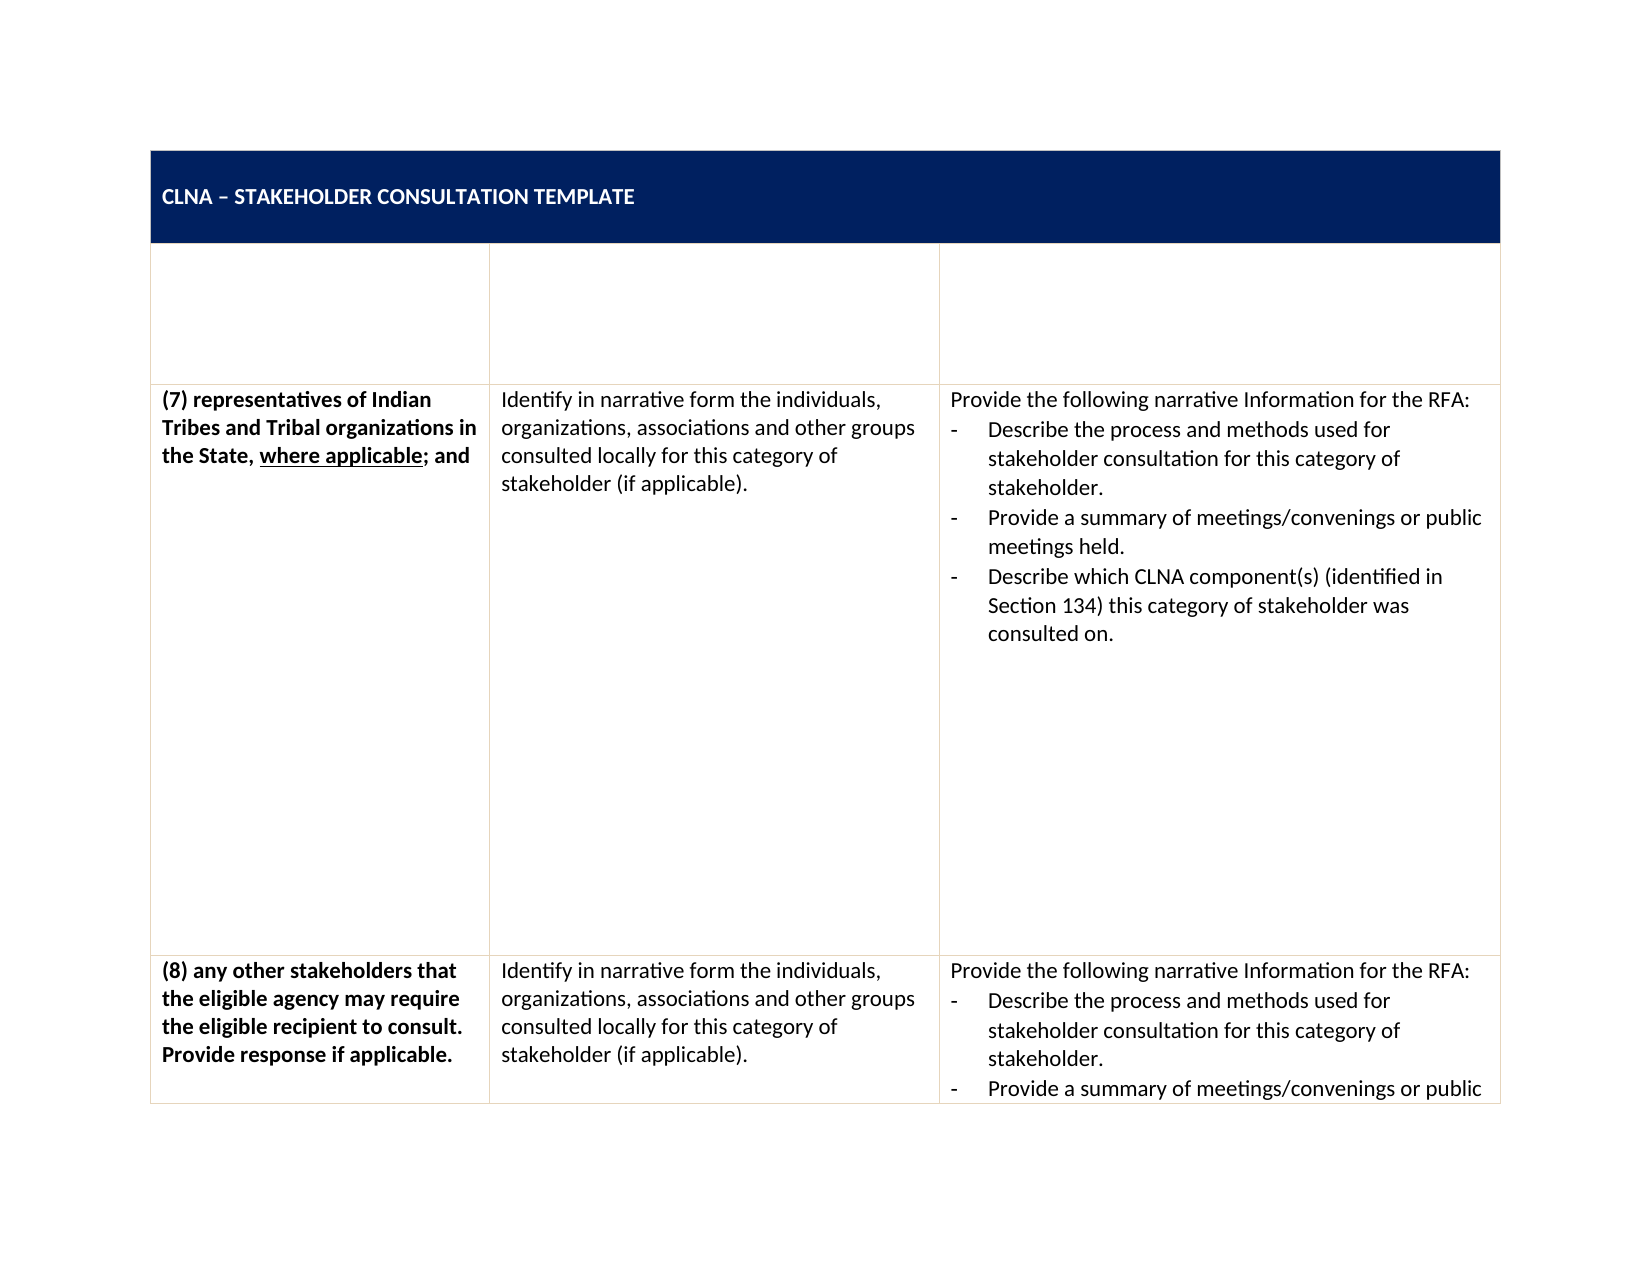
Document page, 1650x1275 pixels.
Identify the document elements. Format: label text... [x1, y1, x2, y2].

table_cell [940, 956, 1500, 1103]
table_cell (7) representatives of Indian Tribes and Tribal organizations in the State, where applicable; and [151, 385, 489, 955]
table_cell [940, 244, 1500, 384]
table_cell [490, 956, 939, 1103]
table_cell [151, 956, 489, 1103]
table_header CLNA – STAKEHOLDER CONSULTATION TEMPLATE [151, 151, 1500, 243]
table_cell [490, 244, 939, 384]
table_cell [151, 244, 489, 384]
